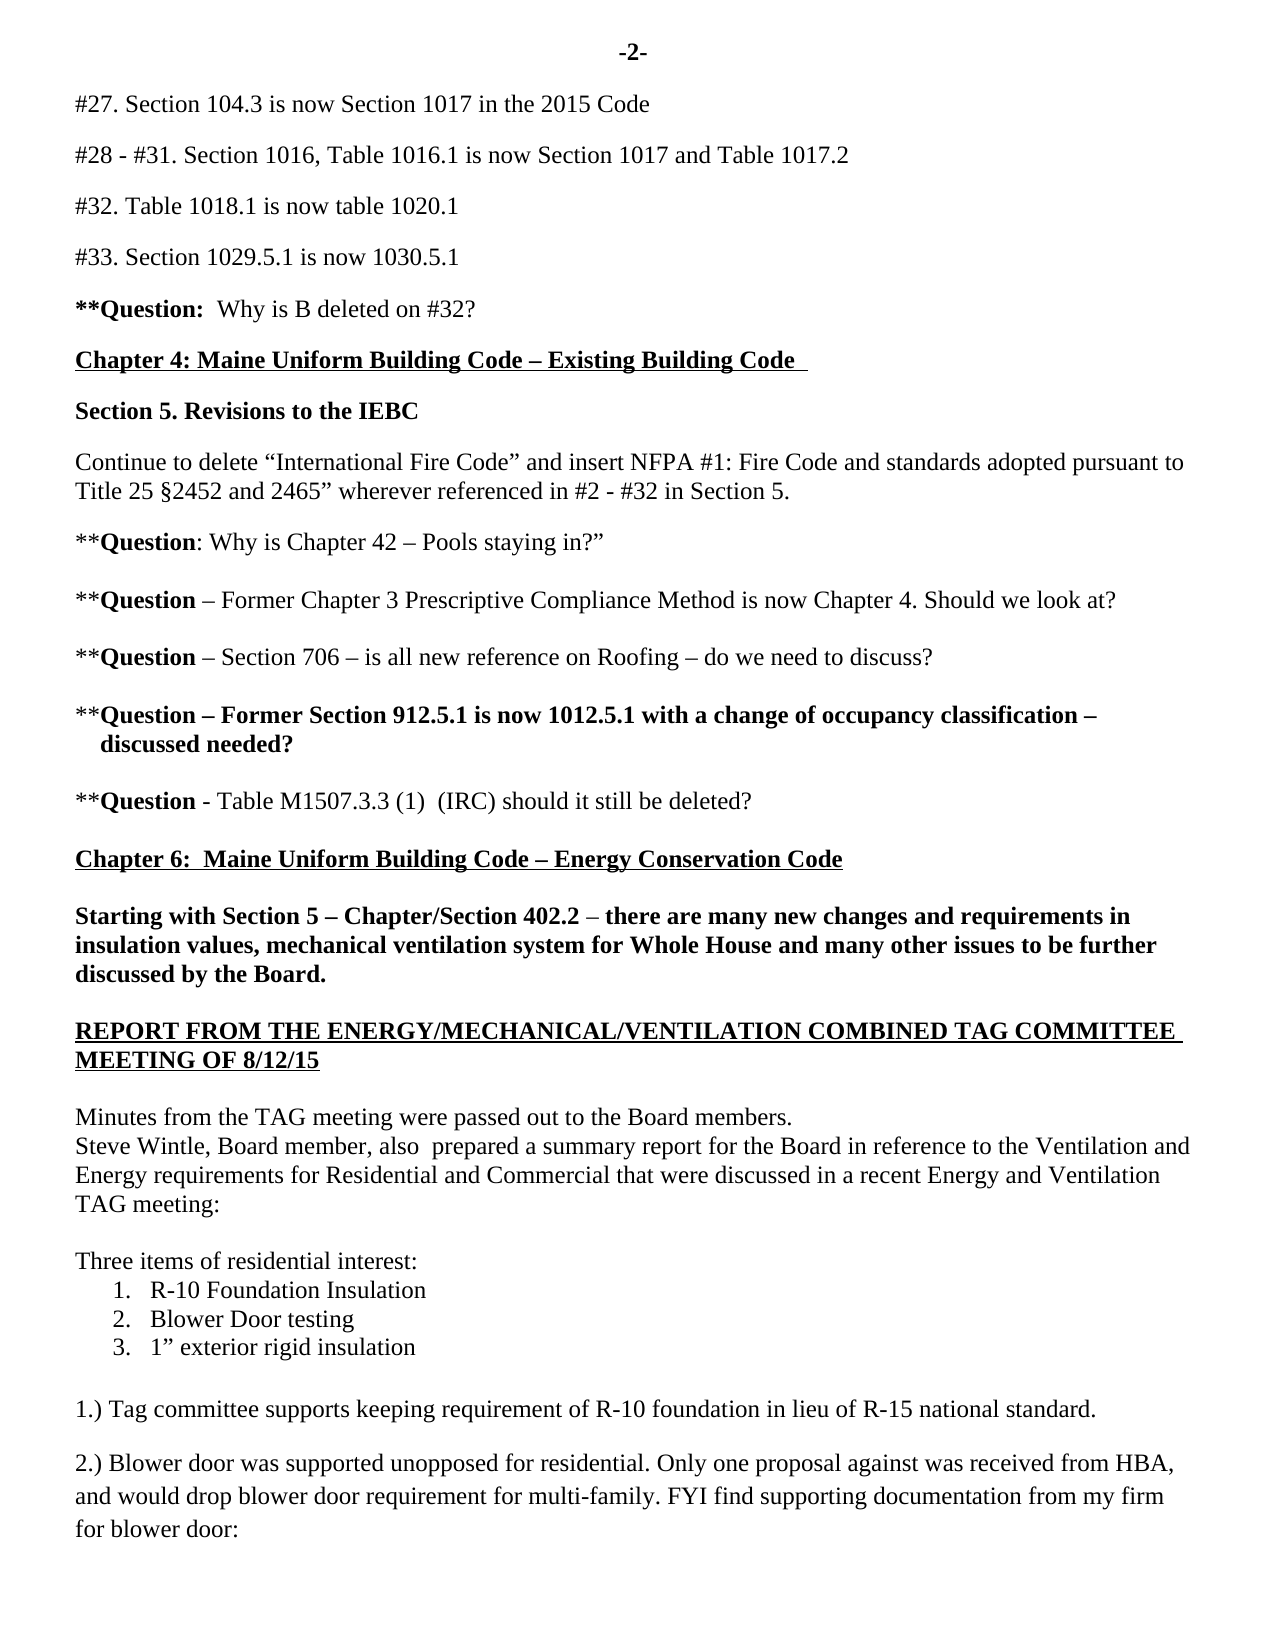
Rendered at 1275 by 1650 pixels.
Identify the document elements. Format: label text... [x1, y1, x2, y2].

text Three items of residential interest: [75, 1246, 1191, 1275]
text Chapter 6: Maine Uniform Building Code – Energy Conservation Code [75, 844, 1191, 872]
text Minutes from the TAG meeting were passed out to the Board members. [75, 1102, 1191, 1131]
text #27. Section 104.3 is now Section 1017 in the 2015 Code [75, 89, 1191, 117]
text Continue to delete “International Fire Code” and insert NFPA #1: Fire Code and standards adopted pursuant to Title 25 §2452 and 2465” wherever referenced in #2 - #32 in Section 5. [75, 447, 1191, 505]
text 1.) Tag committee supports keeping requirement of R-10 foundation in lieu of R-15 national standard. [75, 1361, 1191, 1423]
text discussed needed? [75, 729, 1191, 757]
text 2.) Blower door was supported unopposed for residential. Only one proposal against was received from HBA, and would drop blower door requirement for multi-family. FYI find supporting documentation from my firm for blower door: [75, 1448, 1191, 1543]
text **Question: Why is B deleted on #32? [75, 294, 1191, 322]
text Steve Wintle, Board member, also prepared a summary report for the Board in reference to the Ventilation and Energy requirements for Residential and Commercial that were discussed in a recent Energy and Ventilation TAG meeting: [75, 1131, 1191, 1217]
list Blower Door testing [112, 1304, 1191, 1332]
text #28 - #31. Section 1016, Table 1016.1 is now Section 1017 and Table 1017.2 [75, 140, 1191, 169]
text **Question: Why is Chapter 42 – Pools staying in?” [75, 527, 1191, 556]
text **Question - Table M1507.3.3 (1) (IRC) should it still be deleted? [75, 786, 1191, 815]
text REPORT FROM THE ENERGY/MECHANICAL/VENTILATION COMBINED TAG COMMITTEE MEETING OF 8/12/15 [75, 1016, 1191, 1074]
text Section 5. Revisions to the IEBC [75, 396, 1191, 425]
text Starting with Section 5 – Chapter/Section 402.2 – there are many new changes and requirements in insulation values, mechanical ventilation system for Whole House and many other issues to be further discussed by the Board. [75, 901, 1191, 987]
text #32. Table 1018.1 is now table 1020.1 [75, 191, 1191, 220]
list 1” exterior rigid insulation [112, 1332, 1191, 1361]
text Chapter 4: Maine Uniform Building Code – Existing Building Code [75, 345, 1191, 374]
text **Question – Section 706 – is all new reference on Roofing – do we need to discuss? [75, 642, 1191, 671]
text #33. Section 1029.5.1 is now 1030.5.1 [75, 242, 1191, 271]
text **Question – Former Section 912.5.1 is now 1012.5.1 with a change of occupancy classification – [75, 700, 1191, 729]
text **Question – Former Chapter 3 Prescriptive Compliance Method is now Chapter 4. Should we look at? [75, 585, 1191, 614]
list R-10 Foundation Insulation [112, 1275, 1191, 1304]
text -2- [75, 37, 1191, 66]
